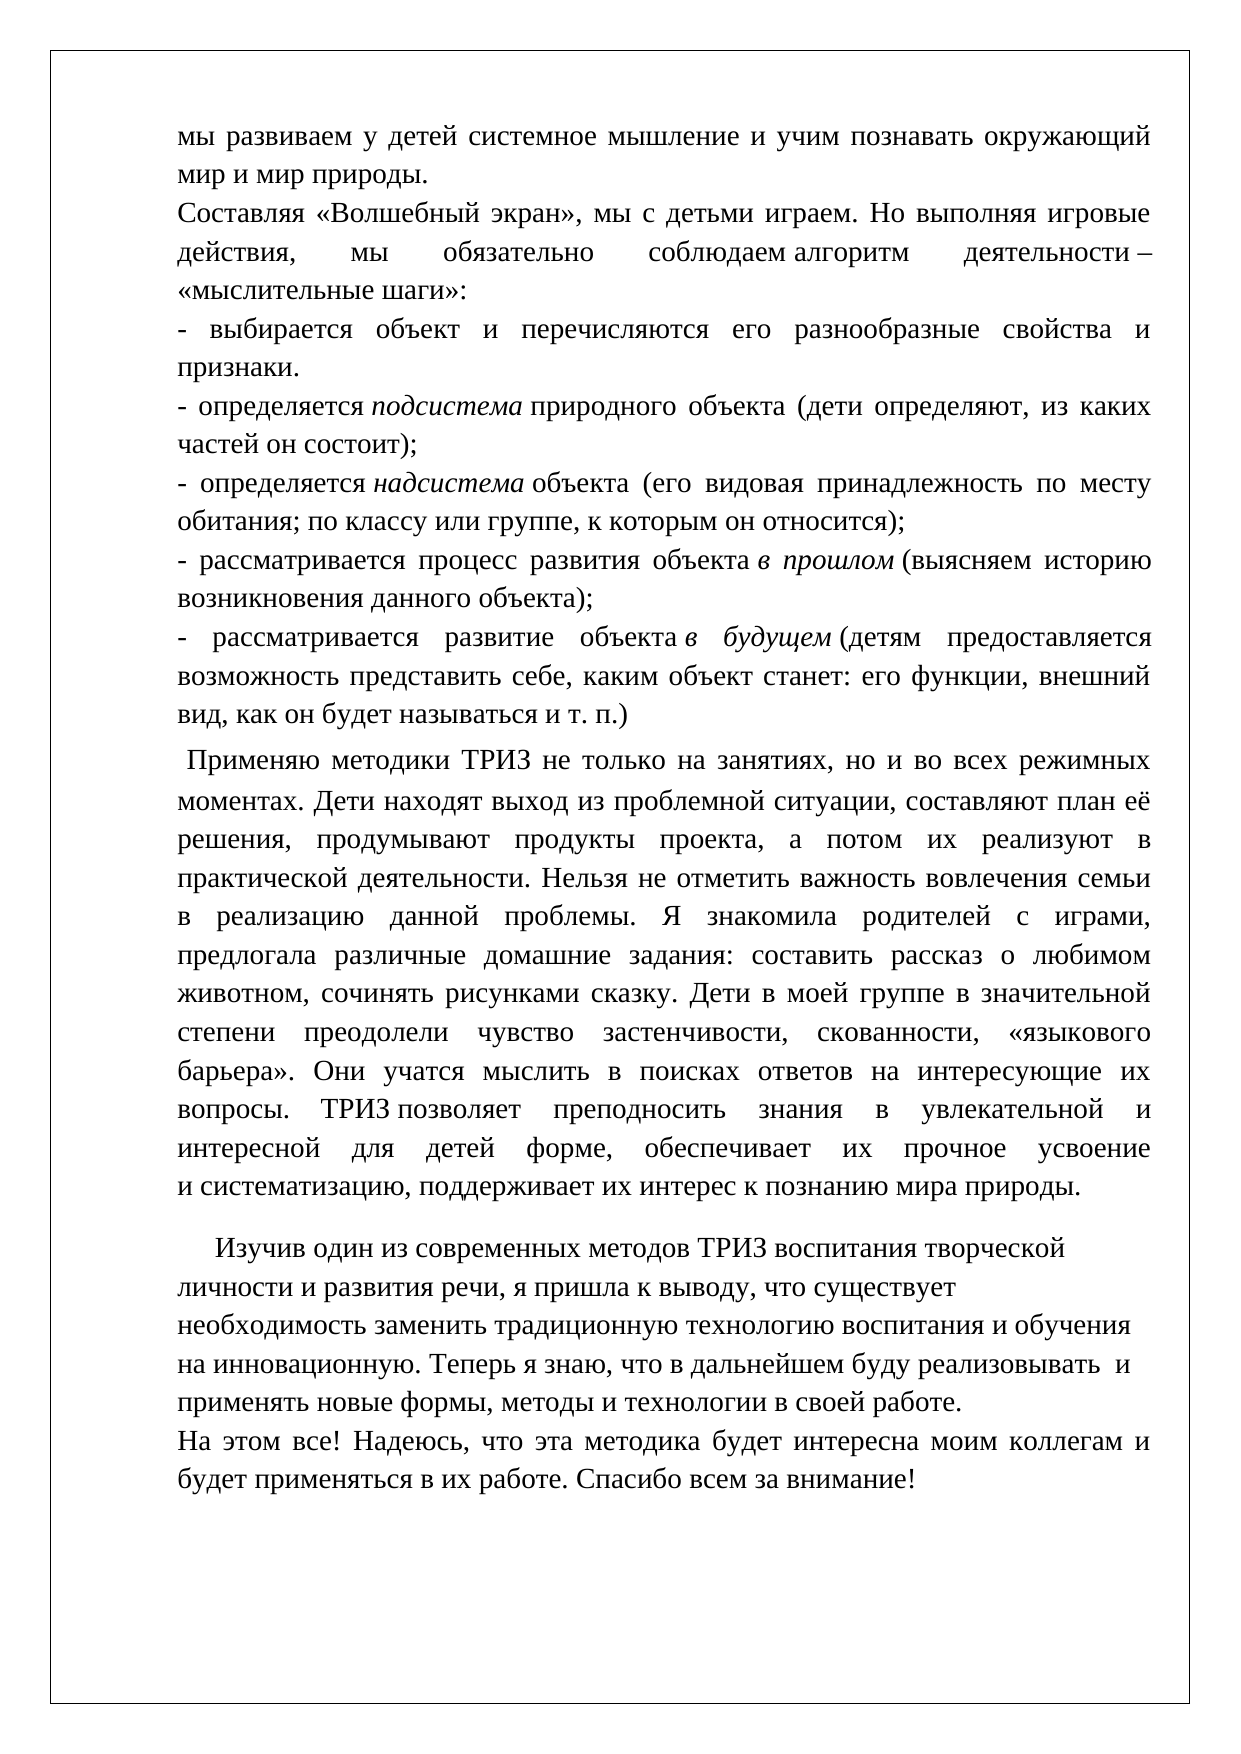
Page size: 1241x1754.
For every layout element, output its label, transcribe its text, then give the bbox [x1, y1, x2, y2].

text - определяется подсистема природного объекта (дети определяют, из каких частей он состоит); [177, 388, 1152, 460]
text - рассматривается процесс развития объекта в прошлом (выясняем историю возникновения данного объекта); [177, 542, 1152, 614]
text Изучив один из современных методов ТРИЗ воспитания творческой личности и развития речи, я пришла к выводу, что существует необходимость заменить традиционную технологию воспитания и обучения на инновационную. Теперь я знаю, что в дальнейшем буду реализовывать и применять новые формы, методы и технологии в своей работе. [177, 1230, 1152, 1418]
text Составляя «Волшебный экран», мы с детьми играем. Но выполняя игровые действия, мы обязательно соблюдаем алгоритм деятельности – «мыслительные шаги»: [177, 195, 1152, 306]
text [177, 118, 1152, 190]
text - рассматривается развитие объекта в будущем (детям предоставляется возможность представить себе, каким объект станет: его функции, внешний вид, как он будет называться и т. п.) [177, 619, 1152, 730]
text - определяется надсистема объекта (его видовая принадлежность по месту обитания; по классу или группе, к которым он относится); [177, 465, 1152, 537]
text - выбирается объект и перечисляются его разнообразные свойства и признаки. [177, 311, 1152, 383]
text На этом все! Надеюсь, что эта методика будет интересна моим коллегам и будет применяться в их работе. Спасибо всем за внимание! [177, 1423, 1152, 1495]
text Применяю методики ТРИЗ не только на занятиях, но и во всех режимных моментах. Дети находят выход из проблемной ситуации, составляют план её решения, продумывают продукты проекта, а потом их реализуют в практической деятельности. Нельзя не отметить важность вовлечения семьи в реализацию данной проблемы. Я знакомила родителей с играми, предлогала различные домашние задания: составить рассказ о любимом животном, сочинять рисунками сказку. Дети в моей группе в значительной степени преодолели чувство застенчивости, скованности, «языкового барьера». Они учатся мыслить в поисках ответов на интересующие их вопросы. ТРИЗ позволяет преподносить знания в увлекательной и интересной для детей форме, обеспечивает их прочное усвоение и систематизацию, поддерживает их интерес к познанию мира природы. [177, 735, 1152, 1202]
